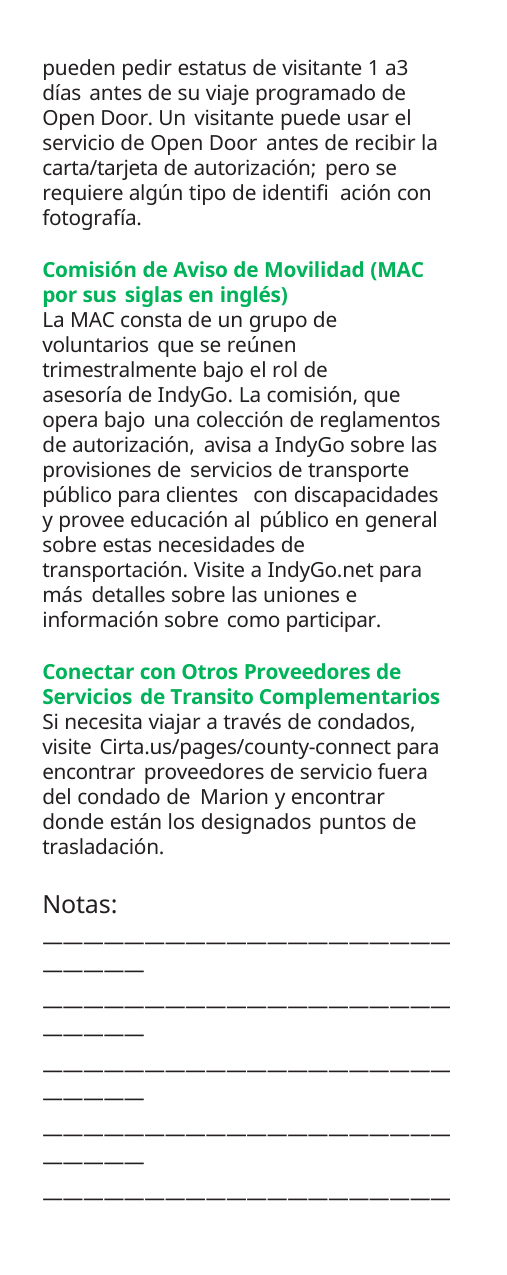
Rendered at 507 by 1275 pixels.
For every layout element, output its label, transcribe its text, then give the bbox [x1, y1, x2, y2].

text pueden pedir estatus de visitante 1 a3 días antes de su viaje programado de Open Door. Un visitante puede usar el servicio de Open Door antes de recibir la carta/tarjeta de autorización; pero se requiere algún tipo de identifi ación con fotografía. [42, 55, 451, 230]
subtitle Conectar con Otros Proveedores de Servicios de Transito Complementarios [42, 659, 464, 709]
text ————————————————————————— [42, 991, 464, 1048]
text ————————————————————————— [42, 1055, 464, 1112]
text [42, 1119, 464, 1176]
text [42, 1183, 464, 1211]
text La MAC consta de un grupo de voluntarios que se reúnen trimestralmente bajo el rol de [42, 307, 426, 382]
text Si necesita viajar a través de condados, visite Cirta.us/pages/county-connect para encontrar proveedores de servicio fuera del condado de Marion y encontrar donde están los designados puntos de trasladación. [42, 709, 443, 859]
text ————————————————————————— [42, 927, 464, 984]
text Notas: [42, 887, 464, 921]
text asesoría de IndyGo. La comisión, que opera bajo una colección de reglamentos de autorización, avisa a IndyGo sobre las provisiones de servicios de transporte público para clientes con discapacidades y provee educación al público en general sobre estas necesidades de transportación. Visite a IndyGo.net para más detalles sobre las uniones e información sobre como participar. [42, 382, 451, 632]
subtitle Comisión de Aviso de Movilidad (MAC por sus siglas en inglés) [42, 257, 451, 307]
